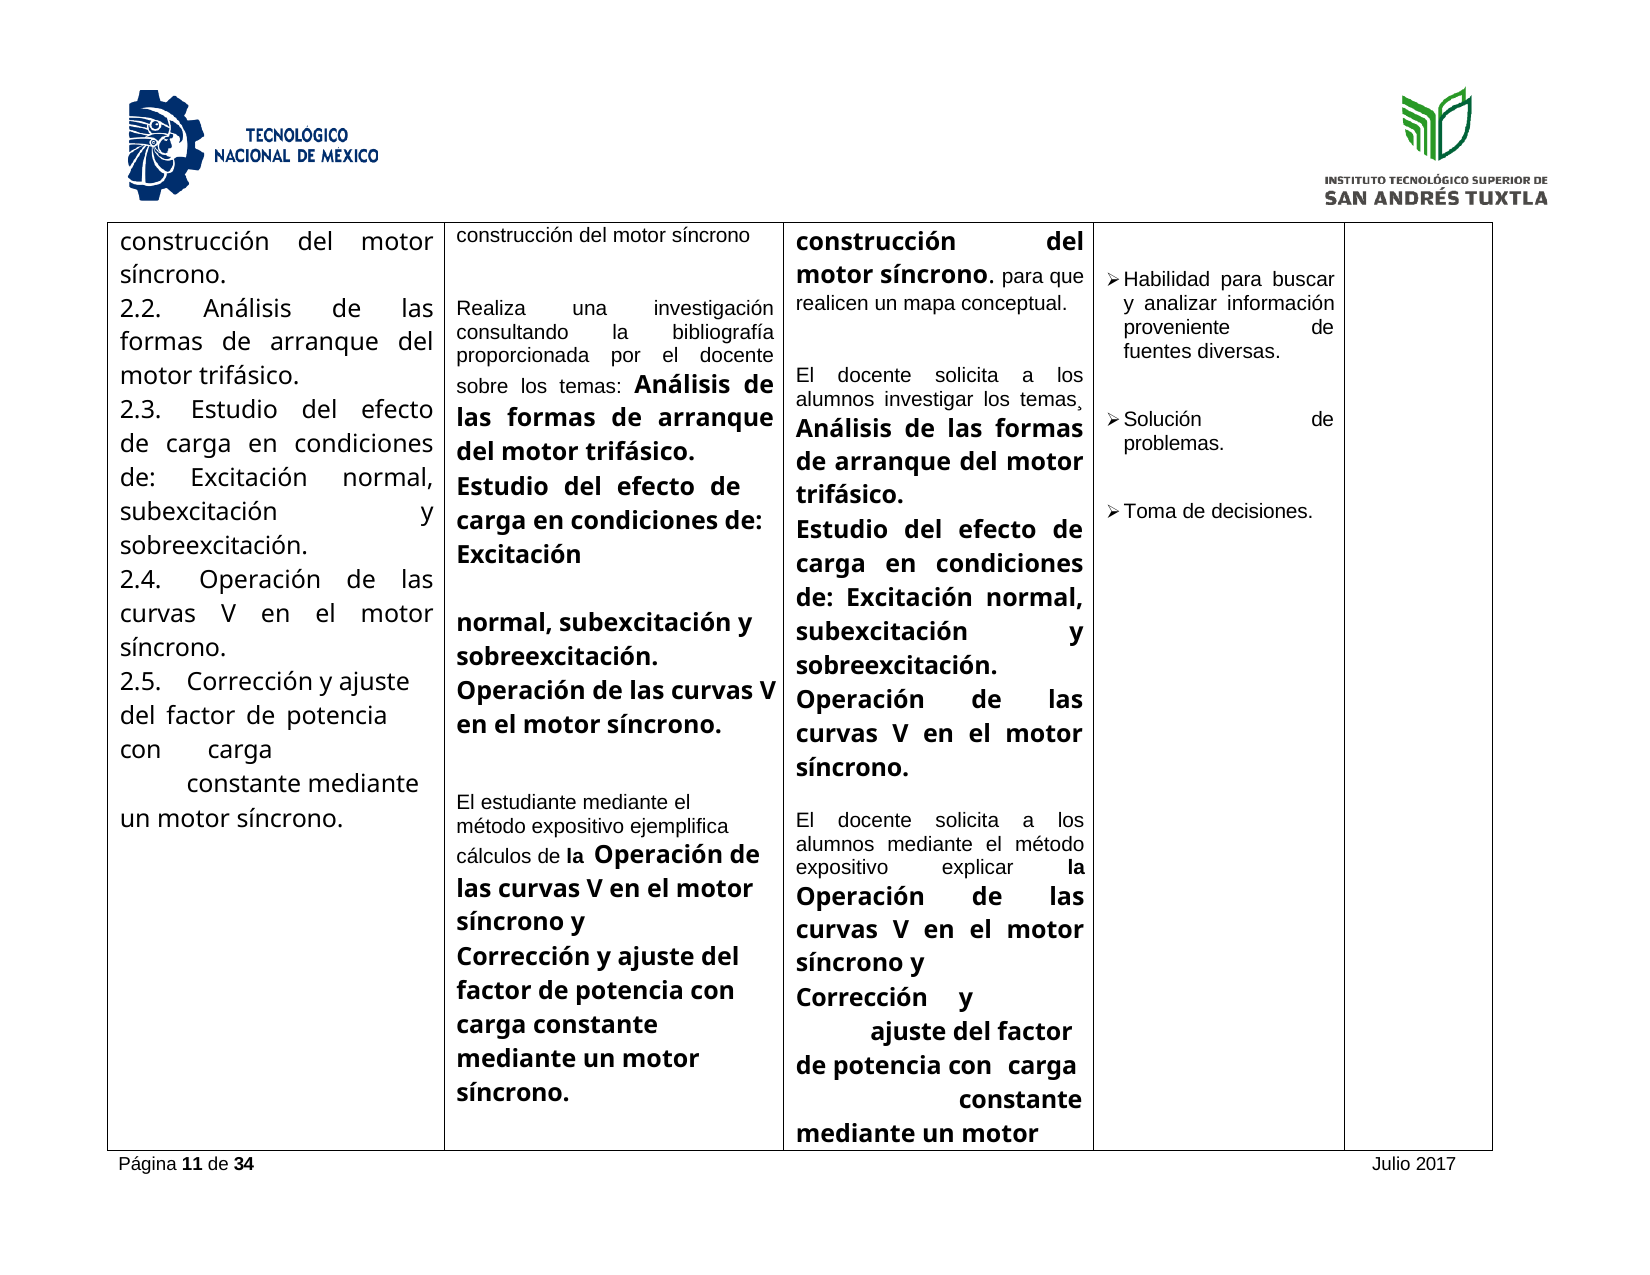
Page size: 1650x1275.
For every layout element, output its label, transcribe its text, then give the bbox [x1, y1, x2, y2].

picture [1325, 86, 1548, 205]
table_header Habilidad para buscar y analizar información proveniente de fuentes diversas. Solución de problemas. Toma de decisiones. [1094, 223, 1344, 1150]
picture [127, 90, 378, 201]
table_header [1345, 223, 1492, 1150]
